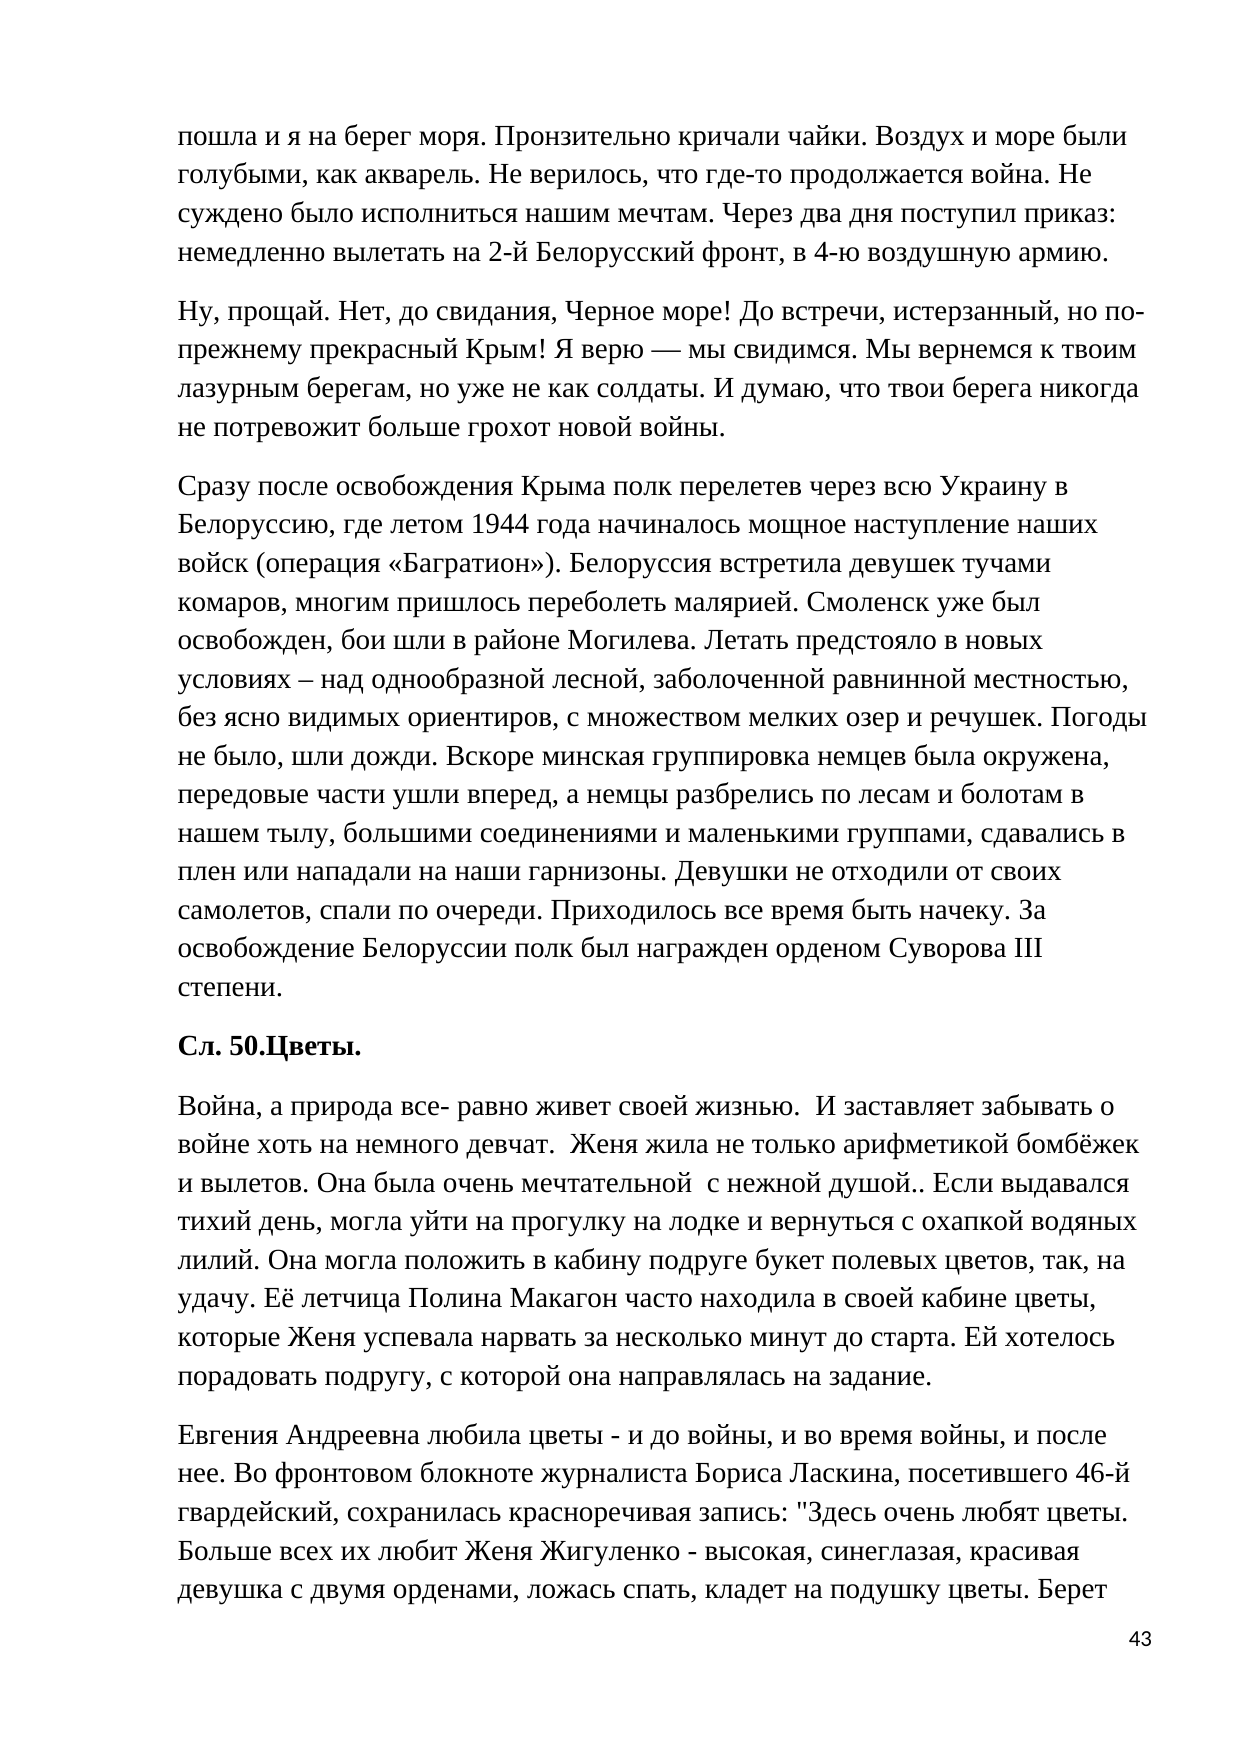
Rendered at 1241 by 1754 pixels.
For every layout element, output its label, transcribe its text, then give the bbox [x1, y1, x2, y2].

text Война, а природа все- равно живет своей жизнью. И заставляет забывать о войне хоть на немного девчат. Женя жила не только арифметикой бомбёжек и вылетов. Она была очень мечтательной с нежной душой.. Если выдавался тихий день, могла уйти на прогулку на лодке и вернуться с охапкой водяных лилий. Она могла положить в кабину подруге букет полевых цветов, так, на удачу. Её летчица Полина Макагон часто находила в своей кабине цветы, которые Женя успевала нарвать за несколько минут до старта. Ей хотелось порадовать подругу, с которой она направлялась на задание. [177, 1088, 1152, 1391]
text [177, 1417, 1152, 1605]
text Ну, прощай. Нет, до свидания, Черное море! До встречи, истерзанный, но по-прежнему прекрасный Крым! Я верю — мы свидимся. Мы вернемся к твоим лазурным берегам, но уже не как солдаты. И думаю, что твои берега никогда не потревожит больше грохот новой войны. [177, 293, 1152, 442]
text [177, 118, 1152, 267]
text Сразу после освобождения Крыма полк перелетев через всю Украину в Белоруссию, где летом 1944 года начиналось мощное наступление наших войск (операция «Багратион»). Белоруссия встретила девушек тучами комаров, многим пришлось переболеть малярией. Смоленск уже был освобожден, бои шли в районе Могилева. Летать предстояло в новых условиях – над однообразной лесной, заболоченной равнинной местностью, без ясно видимых ориентиров, с множеством мелких озер и речушек. Погоды не было, шли дожди. Вскоре минская группировка немцев была окружена, передовые части ушли вперед, а немцы разбрелись по лесам и болотам в нашем тылу, большими соединениями и маленькими группами, сдавались в плен или нападали на наши гарнизоны. Девушки не отходили от своих самолетов, спали по очереди. Приходилось все время быть начеку. За освобождение Белоруссии полк был награжден орденом Суворова III степени. [177, 468, 1152, 1003]
text Сл. 50.Цветы. [177, 1028, 1152, 1062]
